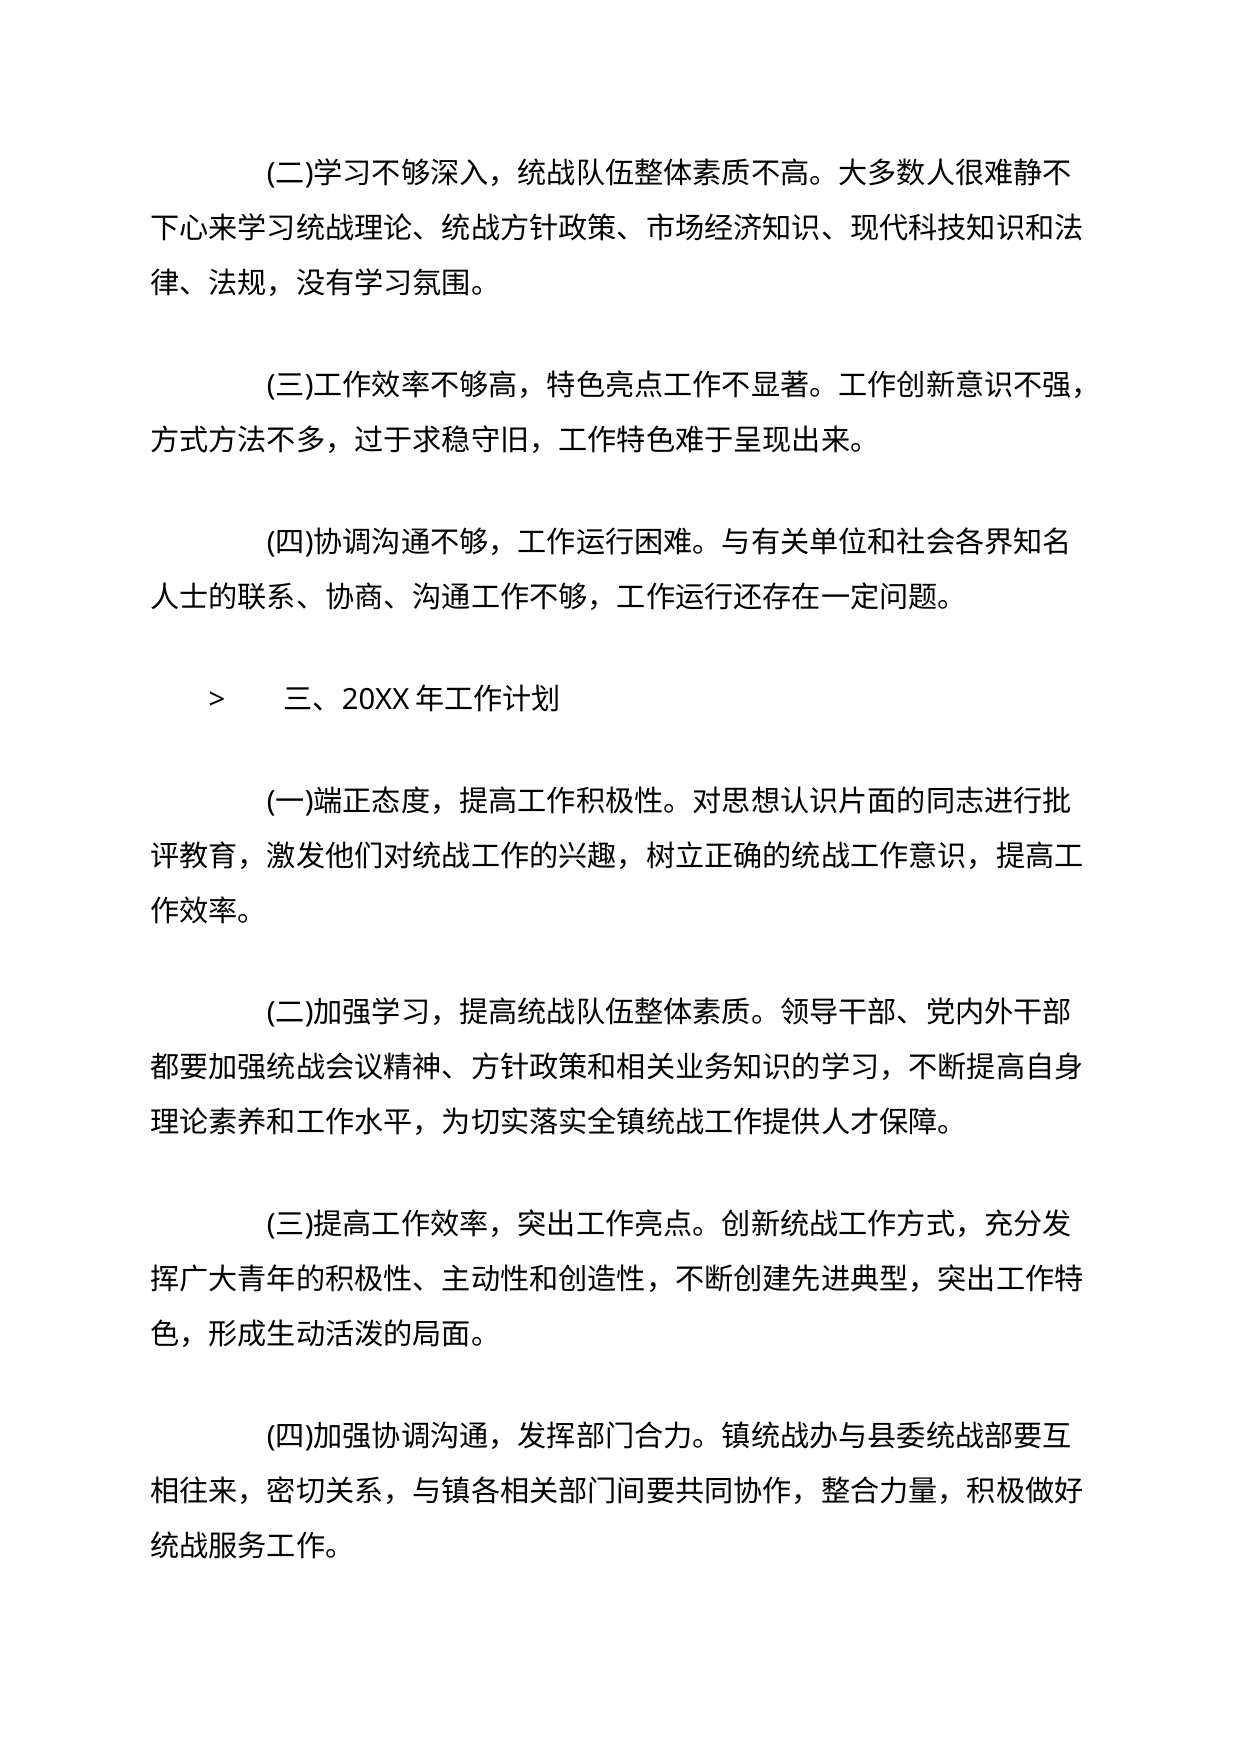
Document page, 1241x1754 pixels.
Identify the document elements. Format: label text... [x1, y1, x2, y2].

text (一)端正态度，提高工作积极性。对思想认识片面的同志进行批评教育，激发他们对统战工作的兴趣，树立正确的统战工作意识，提高工作效率。 [150, 777, 1090, 929]
text (三)提高工作效率，突出工作亮点。创新统战工作方式，充分发挥广大青年的积极性、主动性和创造性，不断创建先进典型，突出工作特色，形成生动活泼的局面。 [150, 1201, 1090, 1353]
text (二)学习不够深入，统战队伍整体素质不高。大多数人很难静不下心来学习统战理论、统战方针政策、市场经济知识、现代科技知识和法律、法规，没有学习氛围。 [150, 150, 1090, 302]
text (四)加强协调沟通，发挥部门合力。镇统战办与县委统战部要互相往来，密切关系，与镇各相关部门间要共同协作，整合力量，积极做好统战服务工作。 [150, 1412, 1090, 1564]
text > 三、20XX年工作计划 [150, 675, 1090, 718]
text (四)协调沟通不够，工作运行困难。与有关单位和社会各界知名人士的联系、协商、沟通工作不够，工作运行还存在一定问题。 [150, 518, 1090, 616]
text (二)加强学习，提高统战队伍整体素质。领导干部、党内外干部都要加强统战会议精神、方针政策和相关业务知识的学习，不断提高自身理论素养和工作水平，为切实落实全镇统战工作提供人才保障。 [150, 989, 1090, 1141]
text (三)工作效率不够高，特色亮点工作不显著。工作创新意识不强，方式方法不多，过于求稳守旧，工作特色难于呈现出来。 [150, 362, 1090, 459]
